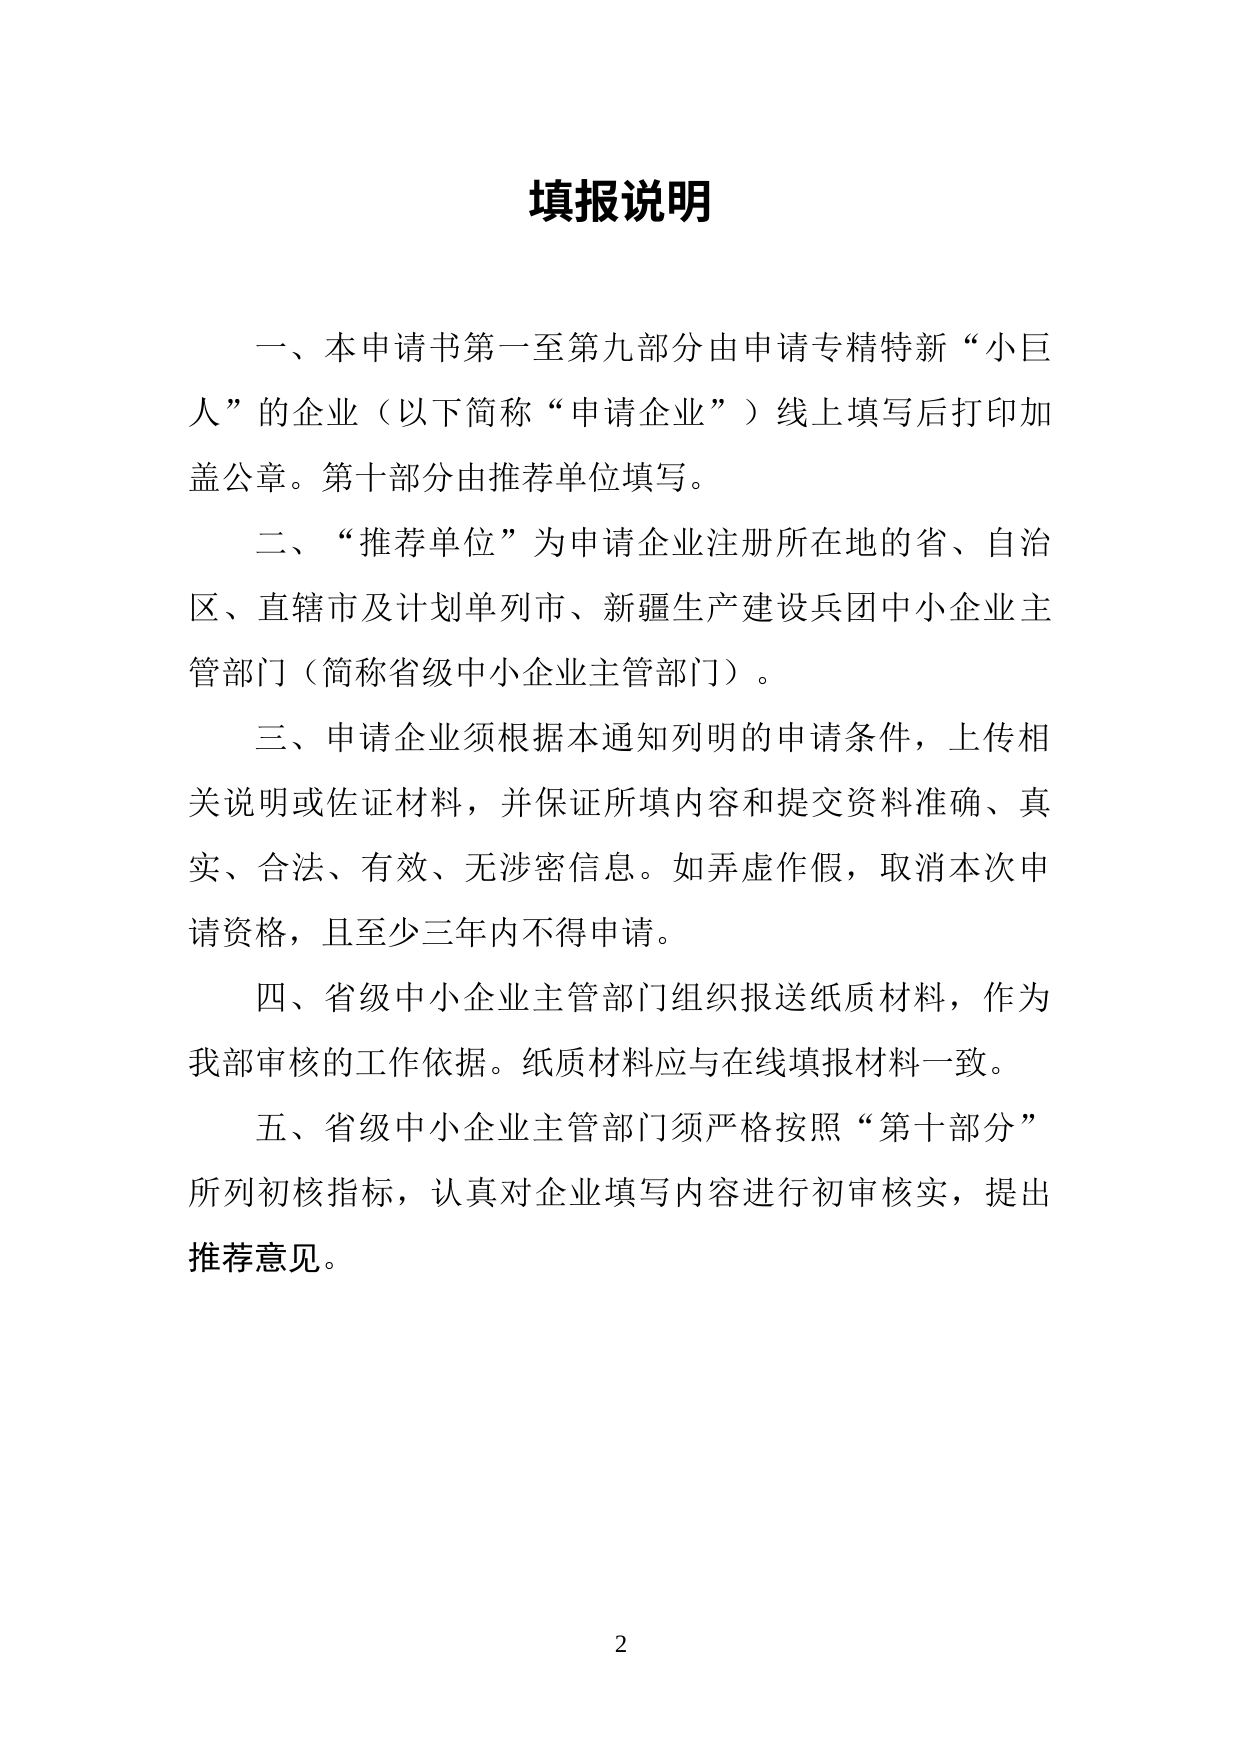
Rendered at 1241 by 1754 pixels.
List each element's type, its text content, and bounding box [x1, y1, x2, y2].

text 三、申请企业须根据本通知列明的申请条件，上传相关说明或佐证材料，并保证所填内容和提交资料准确、真实、合法、有效、无涉密信息。如弄虚作假，取消本次申请资格，且至少三年内不得申请。 [187, 702, 1053, 962]
text 填报说明 [187, 150, 1053, 247]
text 一、本申请书第一至第九部分由申请专精特新“小巨人”的企业（以下简称“申请企业”）线上填写后打印加盖公章。第十部分由推荐单位填写。 [187, 312, 1053, 507]
text 四、省级中小企业主管部门组织报送纸质材料，作为我部审核的工作依据。纸质材料应与在线填报材料一致。 [187, 962, 1053, 1092]
text 二、“推荐单位”为申请企业注册所在地的省、自治区、直辖市及计划单列市、新疆生产建设兵团中小企业主管部门（简称省级中小企业主管部门）。 [187, 507, 1053, 702]
text 五、省级中小企业主管部门须严格按照“第十部分”所列初核指标，认真对企业填写内容进行初审核实，提出推荐意见。 [187, 1092, 1053, 1287]
